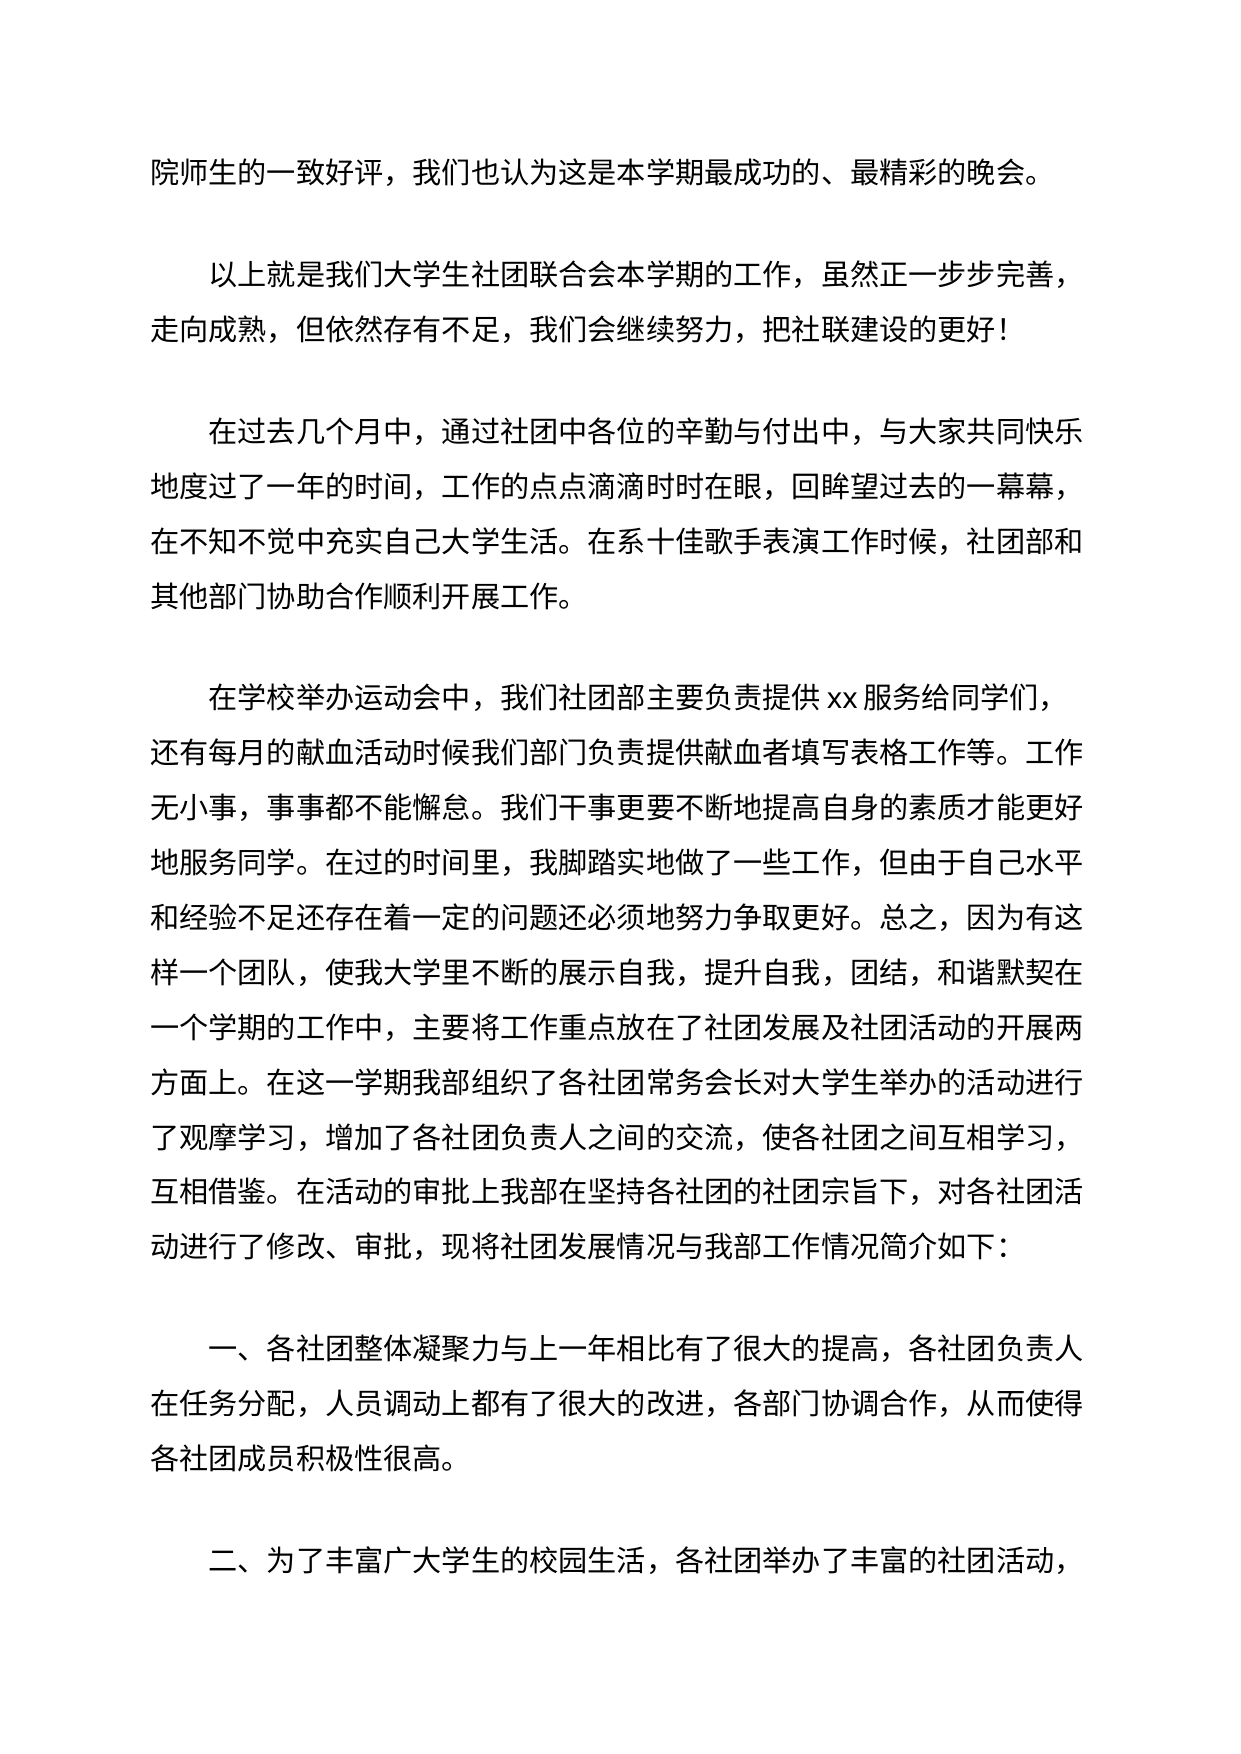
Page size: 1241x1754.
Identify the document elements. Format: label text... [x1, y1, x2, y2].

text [150, 1537, 1090, 1579]
text 在学校举办运动会中，我们社团部主要负责提供xx服务给同学们，还有每月的献血活动时候我们部门负责提供献血者填写表格工作等。工作无小事，事事都不能懈怠。我们干事更要不断地提高自身的素质才能更好地服务同学。在过的时间里，我脚踏实地做了一些工作，但由于自己水平和经验不足还存在着一定的问题还必须地努力争取更好。总之，因为有这样一个团队，使我大学里不断的展示自我，提升自我，团结，和谐默契在一个学期的工作中，主要将工作重点放在了社团发展及社团活动的开展两方面上。在这一学期我部组织了各社团常务会长对大学生举办的活动进行了观摩学习，增加了各社团负责人之间的交流，使各社团之间互相学习，互相借鉴。在活动的审批上我部在坚持各社团的社团宗旨下，对各社团活动进行了修改、审批，现将社团发展情况与我部工作情况简介如下： [150, 675, 1090, 1266]
text 一、各社团整体凝聚力与上一年相比有了很大的提高，各社团负责人在任务分配，人员调动上都有了很大的改进，各部门协调合作，从而使得各社团成员积极性很高。 [150, 1326, 1090, 1478]
text 在过去几个月中，通过社团中各位的辛勤与付出中，与大家共同快乐地度过了一年的时间，工作的点点滴滴时时在眼，回眸望过去的一幕幕，在不知不觉中充实自己大学生活。在系十佳歌手表演工作时候，社团部和其他部门协助合作顺利开展工作。 [150, 408, 1090, 615]
text 以上就是我们大学生社团联合会本学期的工作，虽然正一步步完善，走向成熟，但依然存有不足，我们会继续努力，把社联建设的更好！ [150, 252, 1090, 349]
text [150, 150, 1090, 192]
